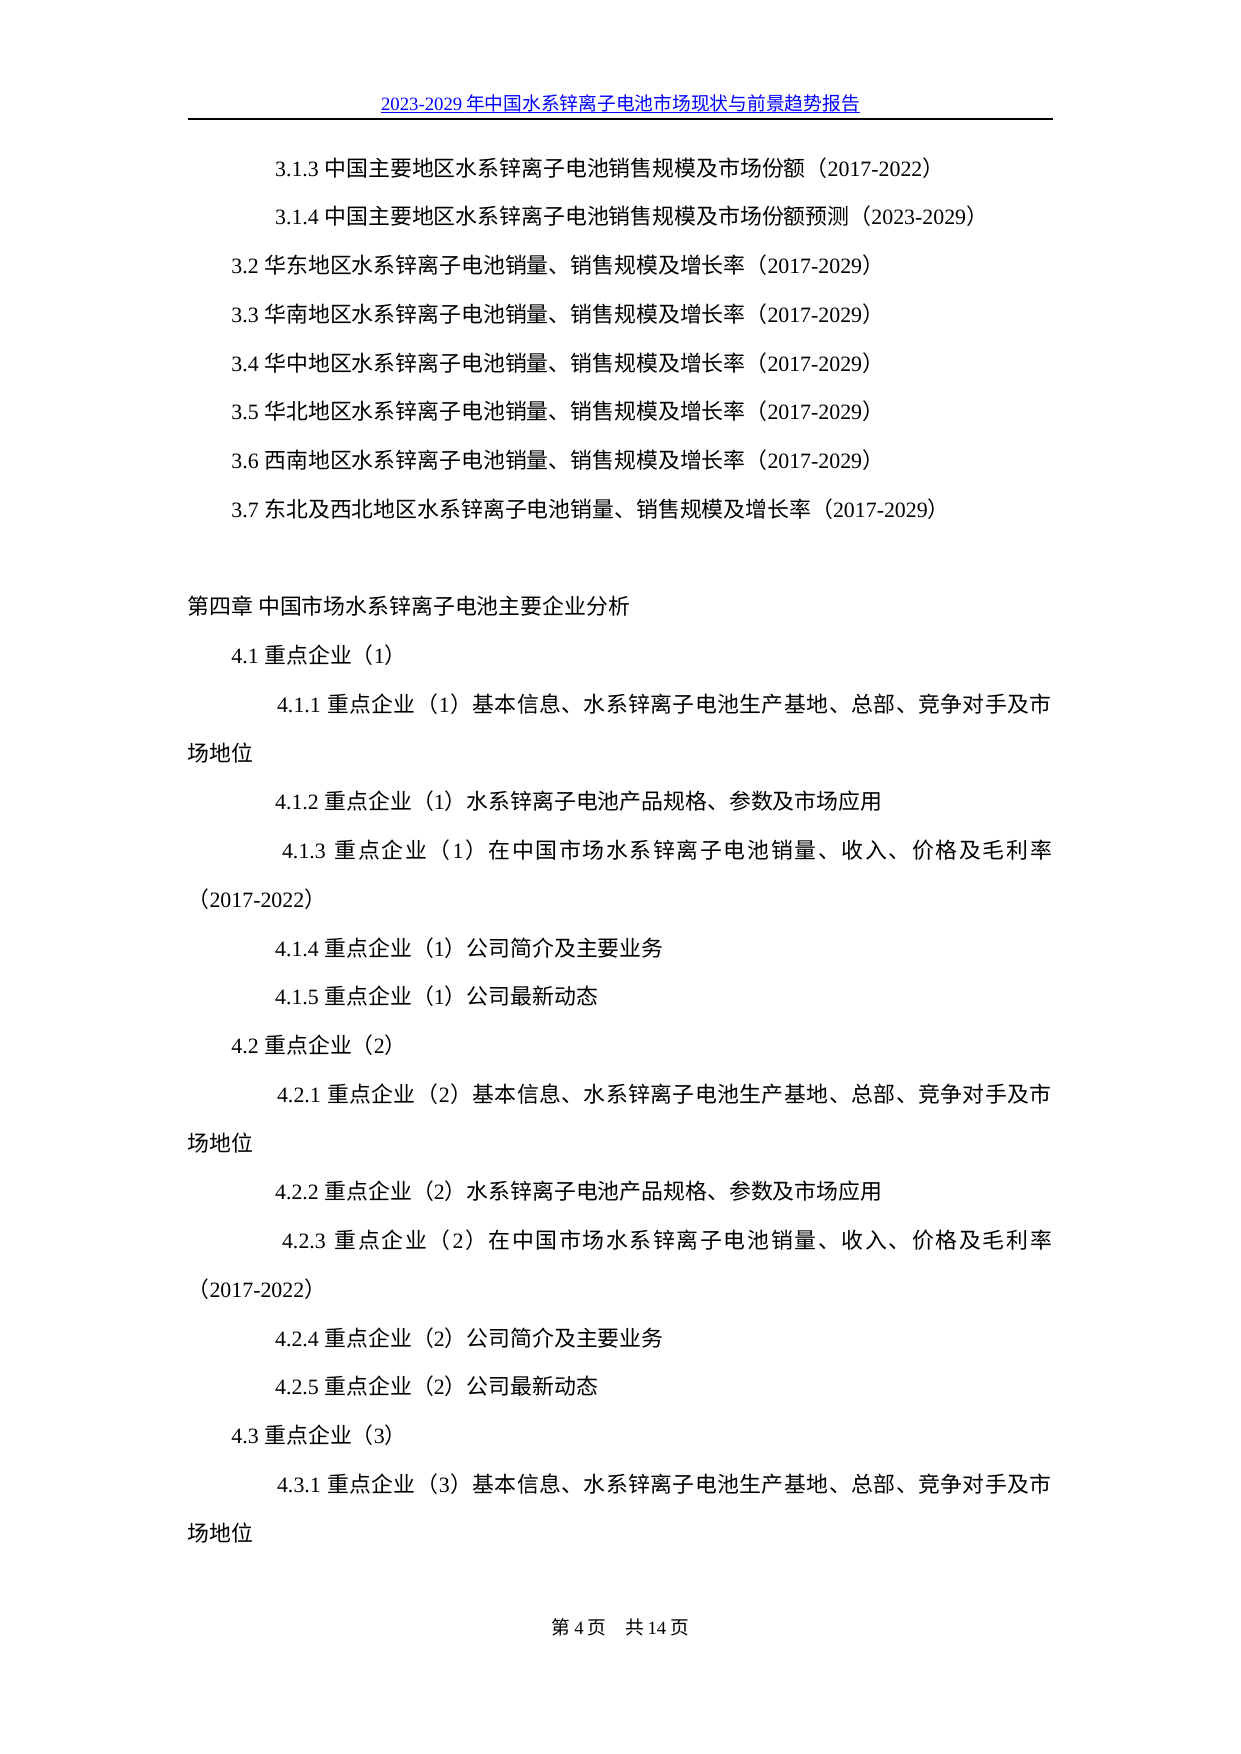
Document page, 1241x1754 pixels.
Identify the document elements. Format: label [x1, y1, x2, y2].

text [187, 150, 1053, 1548]
